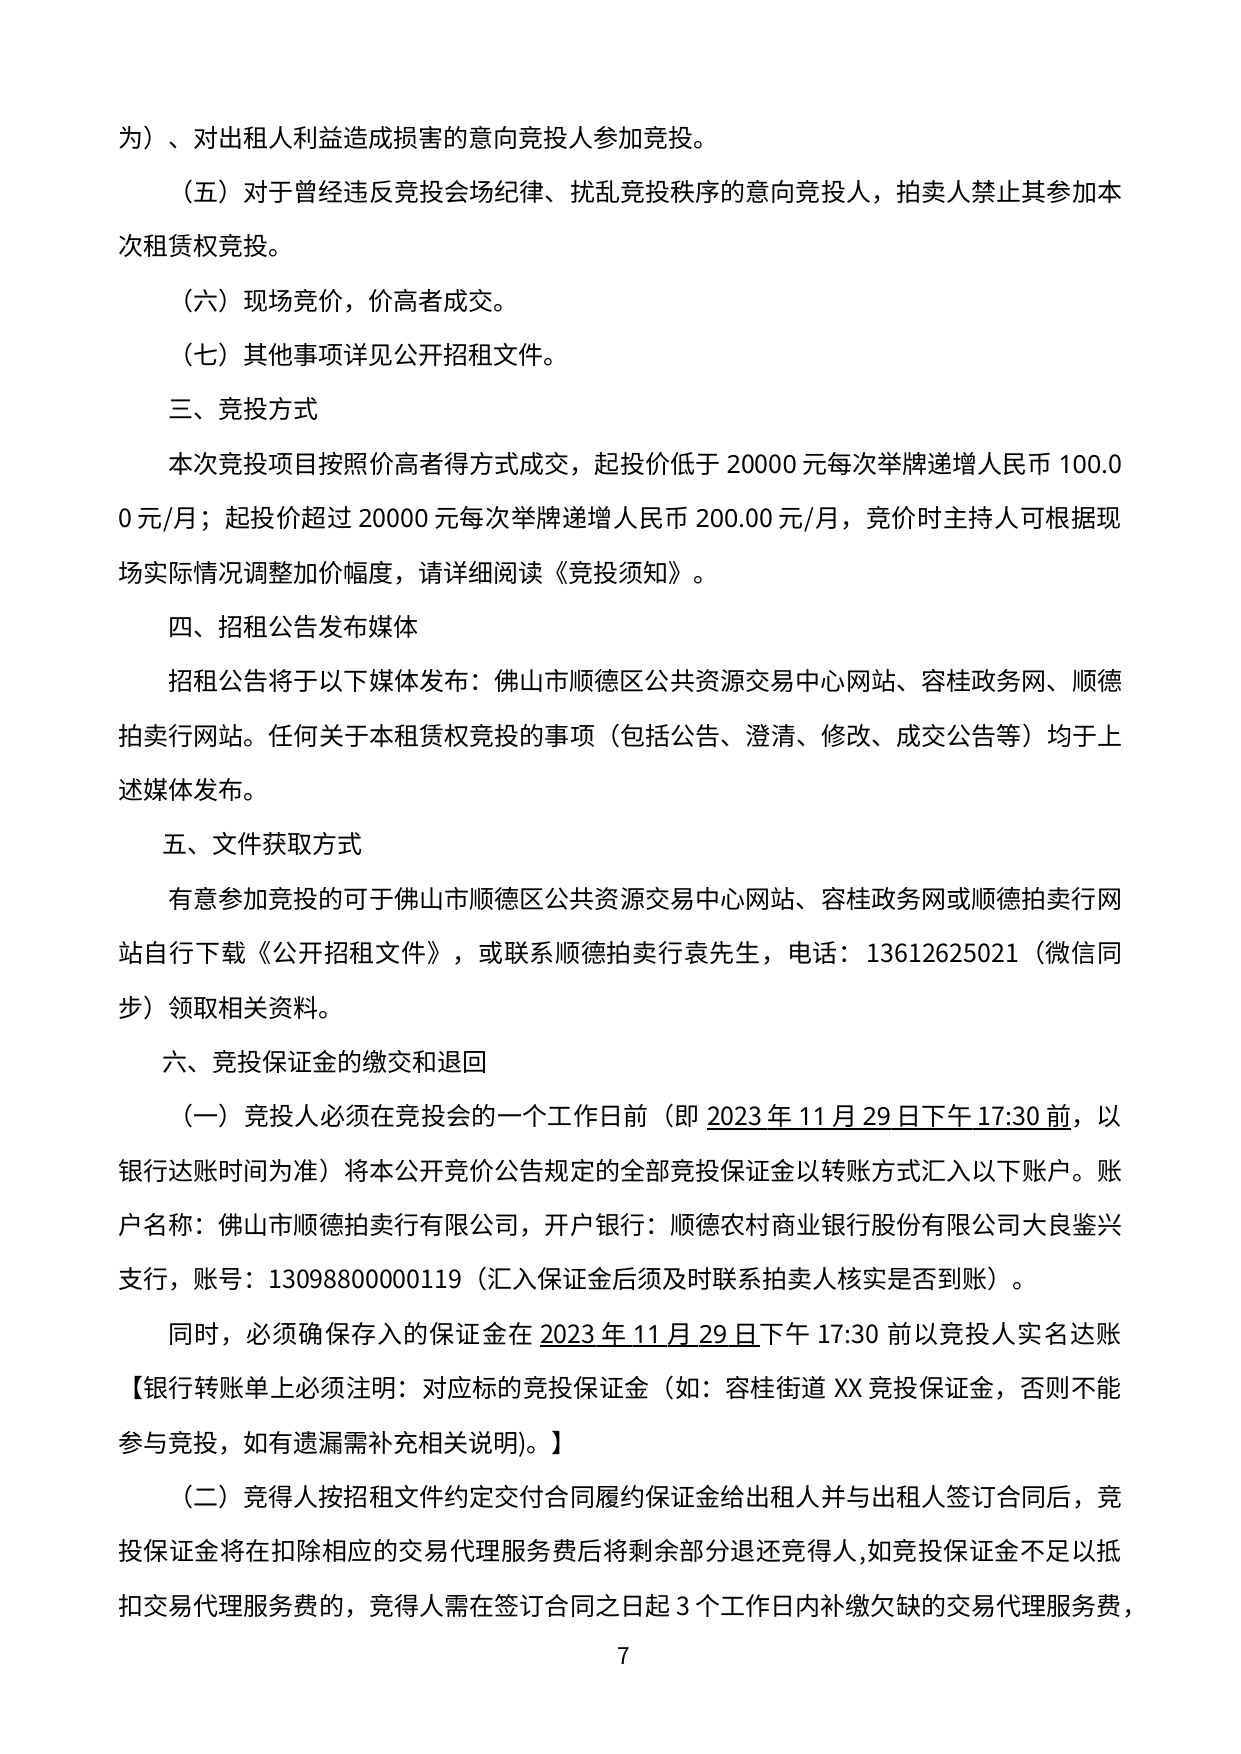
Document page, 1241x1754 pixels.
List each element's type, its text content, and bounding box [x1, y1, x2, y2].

text 本次竞投项目按照价高者得方式成交，起投价低于20000元每次举牌递增人民币100.00元/月；起投价超过20000元每次举牌递增人民币200.00元/月，竞价时主持人可根据现场实际情况调整加价幅度，请详细阅读《竞投须知》。 [118, 444, 1122, 589]
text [118, 118, 1122, 154]
text 三、竞投方式 [118, 390, 1122, 426]
text （六）现场竞价，价高者成交。 [118, 281, 1122, 317]
text 有意参加竞投的可于佛山市顺德区公共资源交易中心网站、容桂政务网或顺德拍卖行网站自行下载《公开招租文件》，或联系顺德拍卖行袁先生，电话：13612625021（微信同步）领取相关资料。 [118, 879, 1122, 1024]
subtitle 六、竞投保证金的缴交和退回 [118, 1042, 831, 1079]
text （一）竞投人必须在竞投会的一个工作日前（即 2023年11月29日下午17:30 前，以银行达账时间为准）将本公开竞价公告规定的全部竞投保证金以转账方式汇入以下账户。账户名称：佛山市顺德拍卖行有限公司，开户银行：顺德农村商业银行股份有限公司大良鉴兴支行，账号：13098800000119（汇入保证金后须及时联系拍卖人核实是否到账）。 [118, 1097, 1122, 1296]
subtitle 五、文件获取方式 [118, 825, 831, 861]
text （五）对于曾经违反竞投会场纪律、扰乱竞投秩序的意向竞投人，拍卖人禁止其参加本次租赁权竞投。 [118, 172, 1122, 263]
text （七）其他事项详见公开招租文件。 [118, 336, 1122, 372]
text 同时，必须确保存入的保证金在2023年11月29日下午17:30 前以竞投人实名达账【银行转账单上必须注明：对应标的竞投保证金（如：容桂街道XX竞投保证金，否则不能参与竞投，如有遗漏需补充相关说明)。】 [118, 1314, 1122, 1459]
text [118, 1477, 1122, 1622]
subtitle 四、招租公告发布媒体 [118, 607, 832, 644]
text 招租公告将于以下媒体发布：佛山市顺德区公共资源交易中心网站、容桂政务网、顺德拍卖行网站。任何关于本租赁权竞投的事项（包括公告、澄清、修改、成交公告等）均于上述媒体发布。 [118, 662, 1122, 807]
